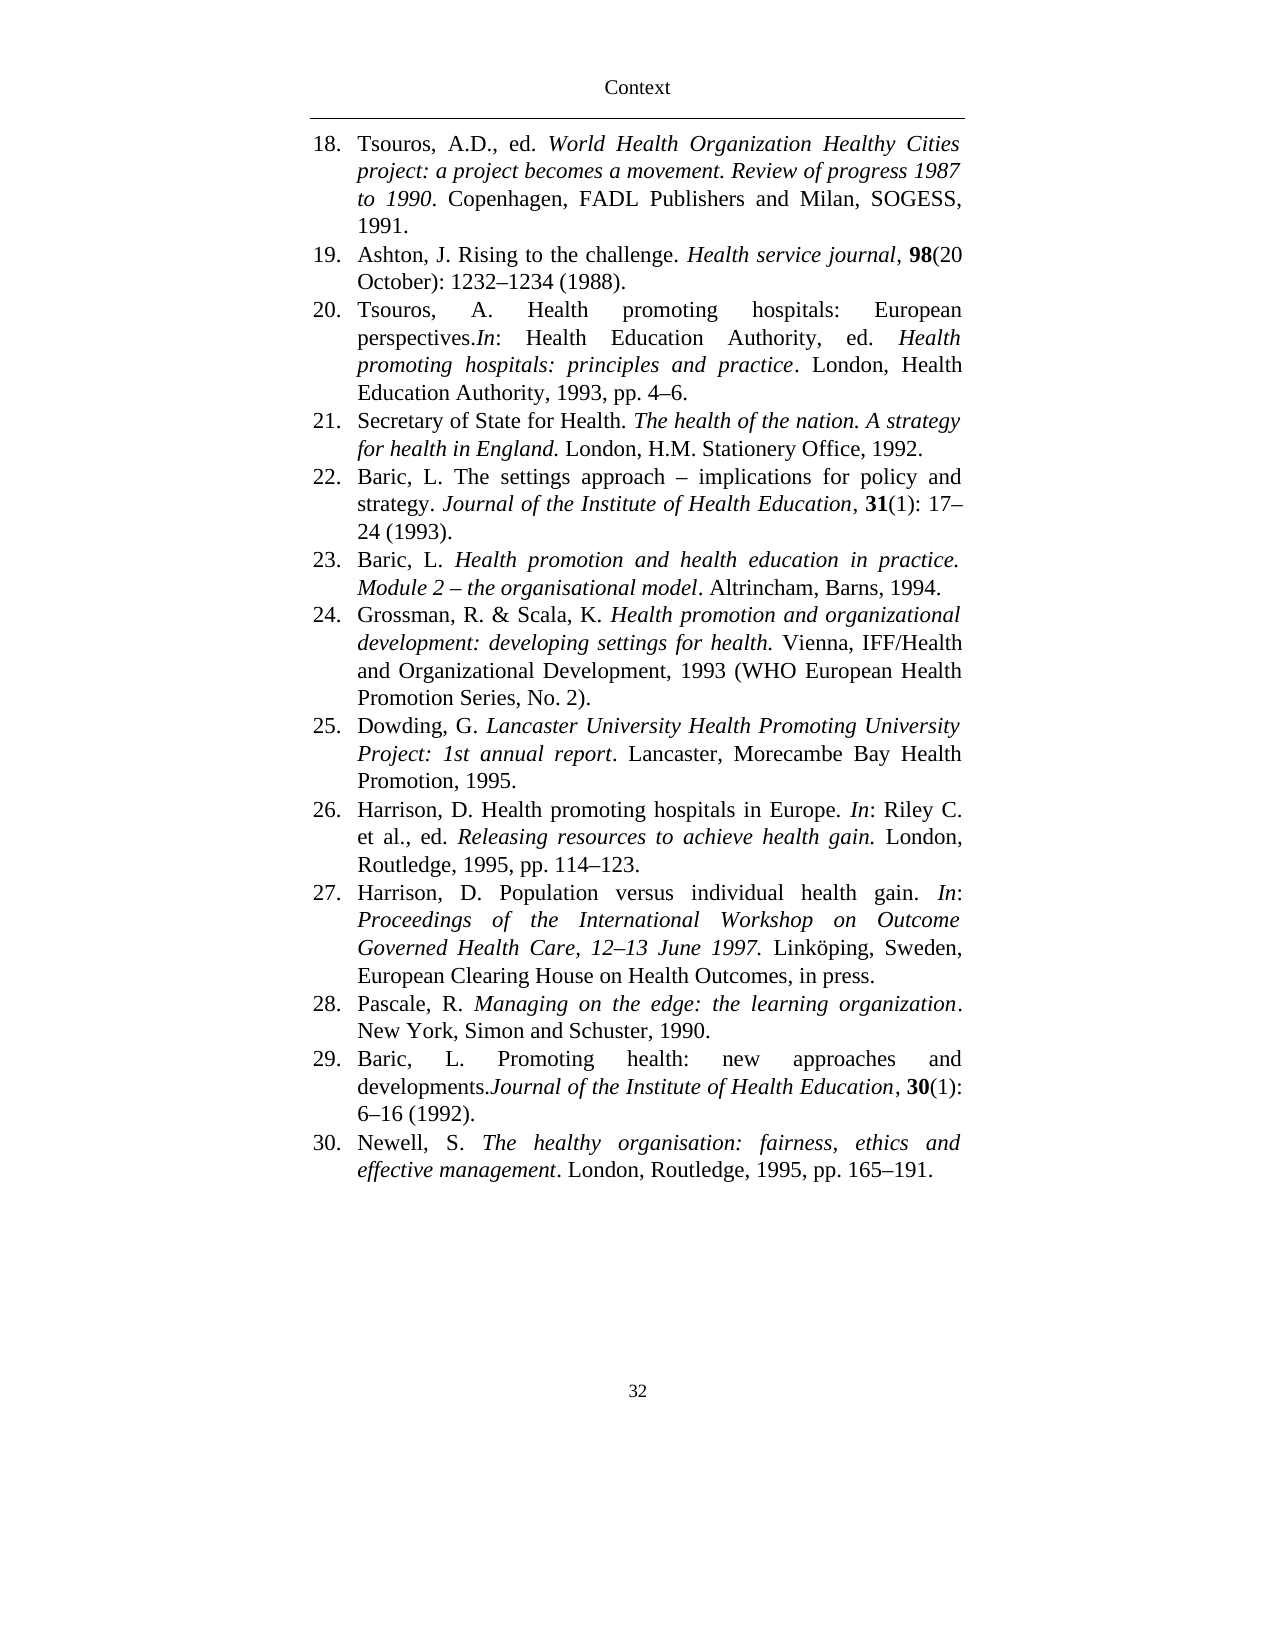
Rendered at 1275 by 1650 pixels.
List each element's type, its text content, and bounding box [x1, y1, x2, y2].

list Baric, L. Promoting health: new approaches and developments.Journal of the Institute of Health Education, 30(1): 6–16 (1992). [313, 1045, 963, 1127]
list Grossman, R. & Scala, K. Health promotion and organizational development: developing settings for health. Vienna, IFF/Health and Organizational Development, 1993 (WHO European Health Promotion Series, No. 2). [313, 602, 963, 711]
list Baric, L. The settings approach – implications for policy and strategy. Journal of the Institute of Health Education, 31(1): 17– 24 (1993). [313, 463, 963, 544]
list Harrison, D. Health promoting hospitals in Europe. In: Riley C. et al., ed. Releasing resources to achieve health gain. London, Routledge, 1995, pp. 114–123. [313, 796, 963, 877]
list Dowding, G. Lancaster University Health Promoting University Project: 1st annual report. Lancaster, Morecambe Bay Health Promotion, 1995. [313, 712, 963, 794]
list Tsouros, A.D., ed. World Health Organization Healthy Cities project: a project becomes a movement. Review of progress 1987 to 1990. Copenhagen, FADL Publishers and Milan, SOGESS, 1991. [313, 130, 963, 239]
list Tsouros, A. Health promoting hospitals: European perspectives.In: Health Education Authority, ed. Health promoting hospitals: principles and practice. London, Health Education Authority, 1993, pp. 4–6. [313, 296, 963, 405]
list Ashton, J. Rising to the challenge. Health service journal, 98(20 October): 1232–1234 (1988). [313, 241, 963, 294]
list Pascale, R. Managing on the edge: the learning organization. New York, Simon and Schuster, 1990. [313, 990, 963, 1044]
list Harrison, D. Population versus individual health gain. In: Proceedings of the International Workshop on Outcome Governed Health Care, 12–13 June 1997. Linköping, Sweden, European Clearing House on Health Outcomes, in press. [313, 879, 963, 988]
list Baric, L. Health promotion and health education in practice. Module 2 – the organisational model. Altrincham, Barns, 1994. [313, 546, 963, 600]
list Secretary of State for Health. The health of the nation. A strategy for health in England. London, H.M. Stationery Office, 1992. [313, 407, 963, 461]
list Newell, S. The healthy organisation: fairness, ethics and effective management. London, Routledge, 1995, pp. 165–191. [313, 1128, 963, 1182]
